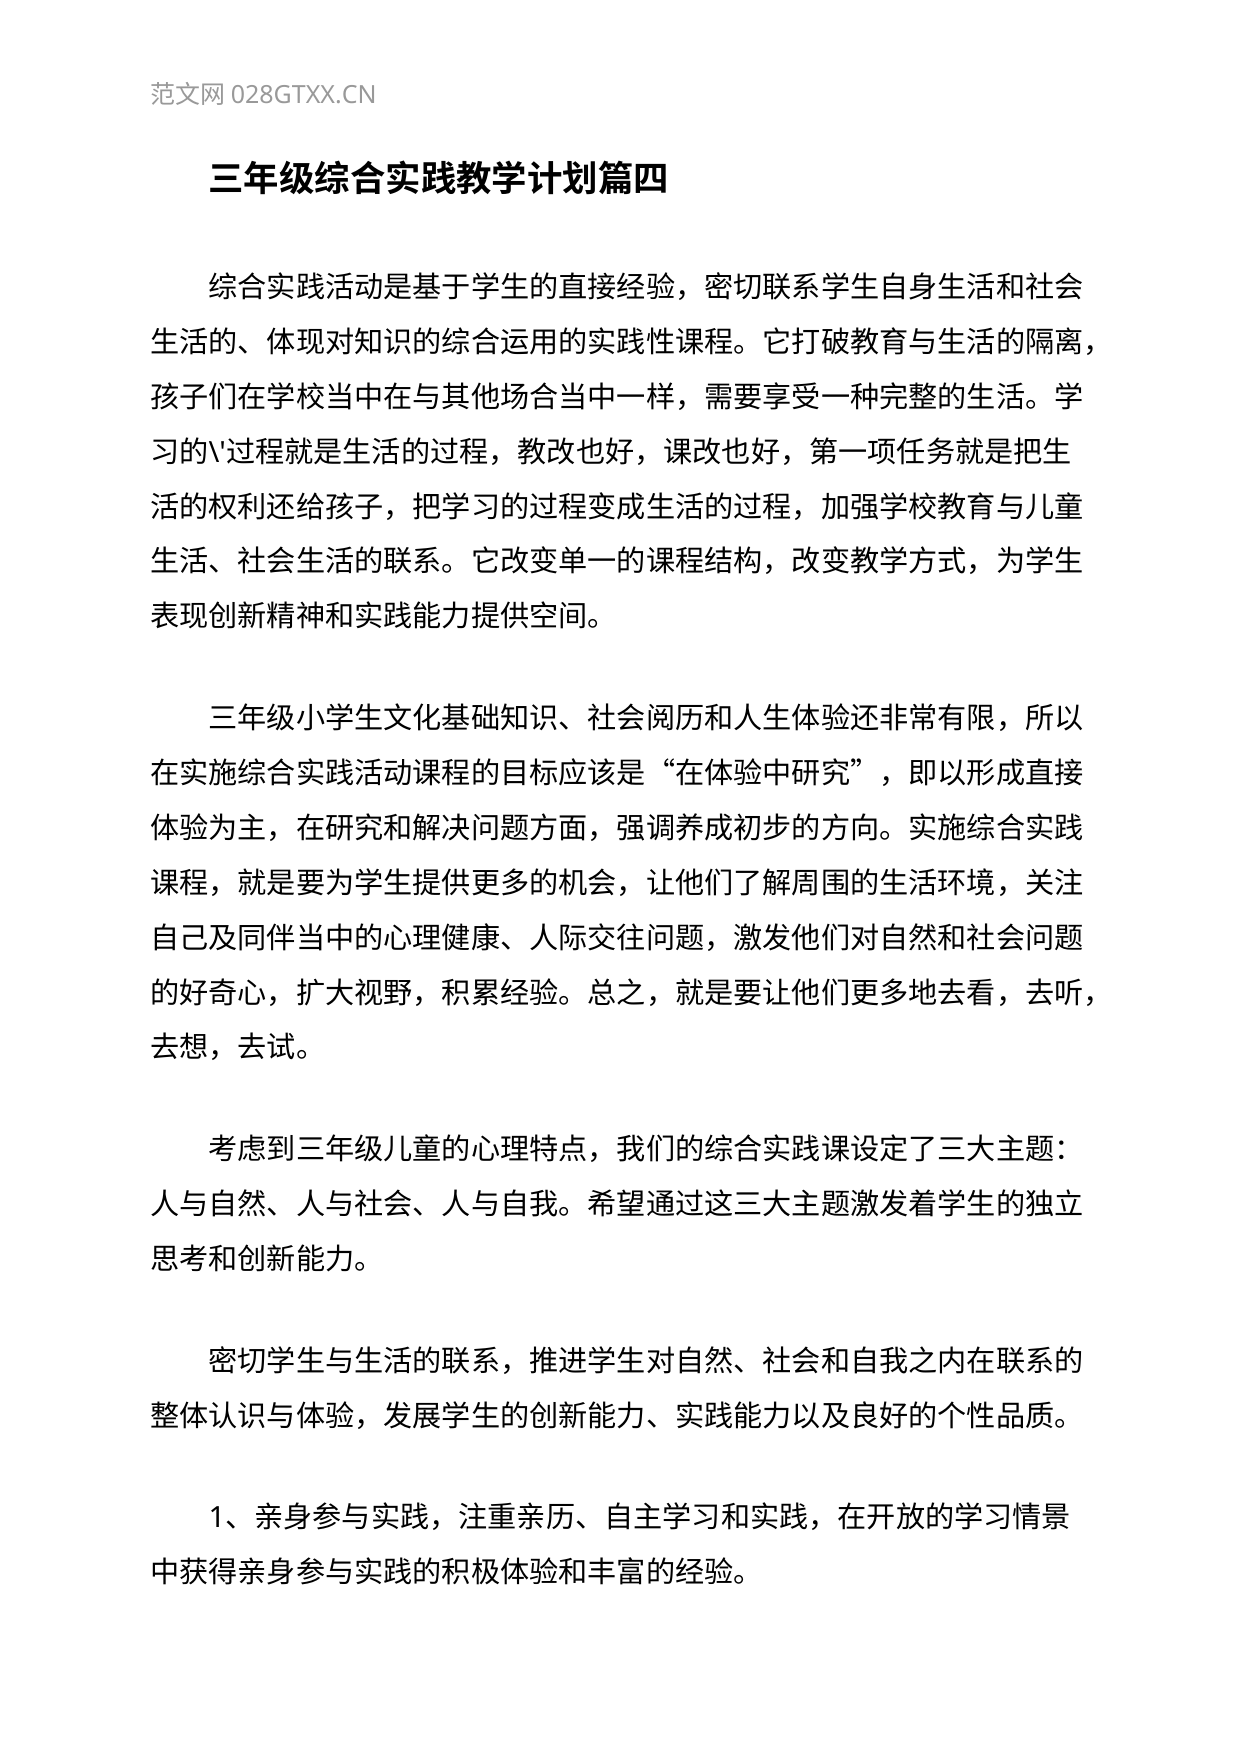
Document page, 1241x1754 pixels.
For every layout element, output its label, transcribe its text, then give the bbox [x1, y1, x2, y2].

text 三年级综合实践教学计划篇四 [150, 150, 1090, 201]
text 考虑到三年级儿童的心理特点，我们的综合实践课设定了三大主题：人与自然、人与社会、人与自我。希望通过这三大主题激发着学生的独立思考和创新能力。 [150, 1126, 1090, 1278]
text 密切学生与生活的联系，推进学生对自然、社会和自我之内在联系的整体认识与体验，发展学生的创新能力、实践能力以及良好的个性品质。 [150, 1337, 1090, 1434]
text 三年级小学生文化基础知识、社会阅历和人生体验还非常有限，所以在实施综合实践活动课程的目标应该是“在体验中研究”，即以形成直接体验为主，在研究和解决问题方面，强调养成初步的方向。实施综合实践课程，就是要为学生提供更多的机会，让他们了解周围的生活环境，关注自己及同伴当中的心理健康、人际交往问题，激发他们对自然和社会问题的好奇心，扩大视野，积累经验。总之，就是要让他们更多地去看，去听，去想，去试。 [150, 695, 1090, 1066]
text 综合实践活动是基于学生的直接经验，密切联系学生自身生活和社会生活的、体现对知识的综合运用的实践性课程。它打破教育与生活的隔离，孩子们在学校当中在与其他场合当中一样，需要享受一种完整的生活。学习的\'过程就是生活的过程，教改也好，课改也好，第一项任务就是把生活的权利还给孩子，把学习的过程变成生活的过程，加强学校教育与儿童生活、社会生活的联系。它改变单一的课程结构，改变教学方式，为学生表现创新精神和实践能力提供空间。 [150, 263, 1090, 635]
text 1、亲身参与实践，注重亲历、自主学习和实践，在开放的学习情景中获得亲身参与实践的积极体验和丰富的经验。 [150, 1494, 1090, 1591]
